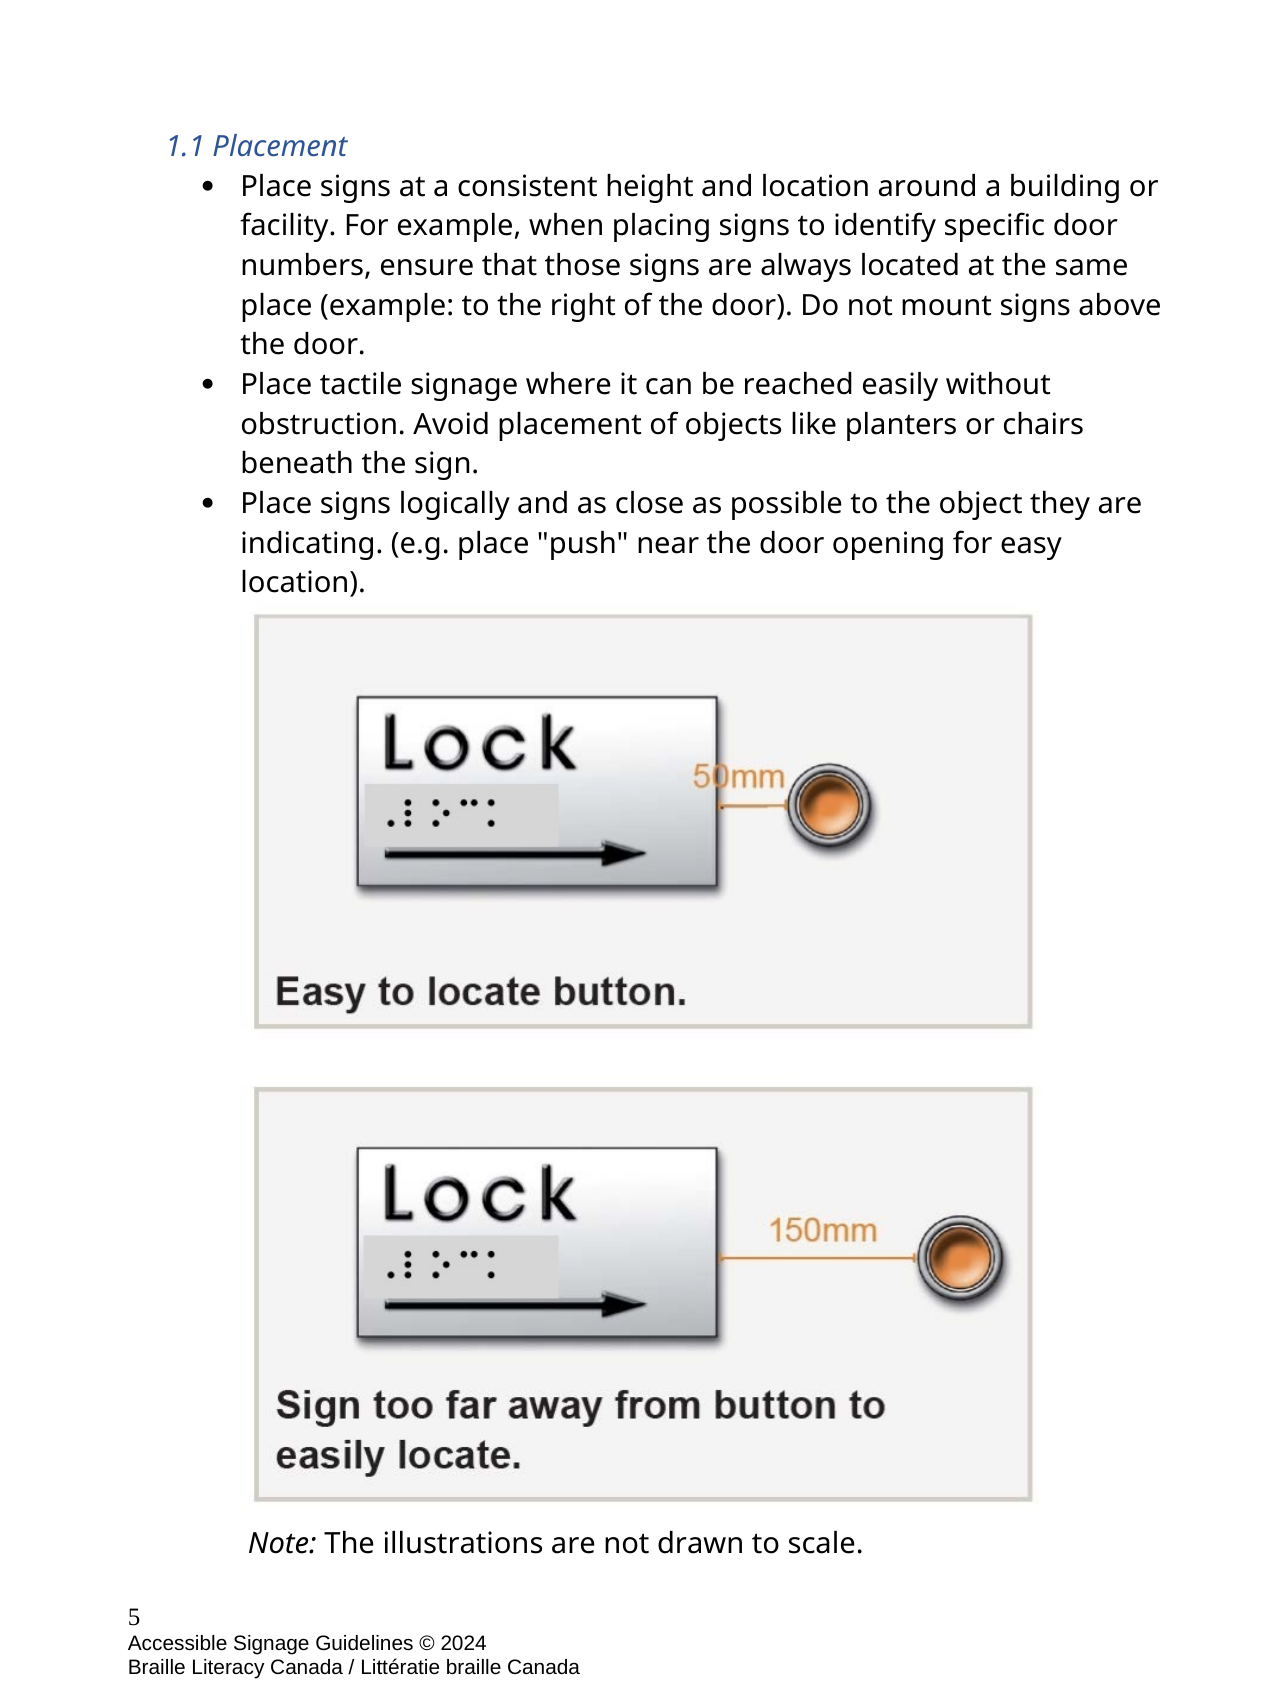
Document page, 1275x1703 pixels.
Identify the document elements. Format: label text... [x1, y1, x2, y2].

picture [240, 601, 1070, 1522]
subtitle 1.1 Placement [128, 125, 1169, 165]
list Place tactile signage where it can be reached easily without obstruction. Avoid placement of objects like planters or chairs beneath the sign. [203, 363, 1169, 482]
list Place signs logically and as close as possible to the object they are indicating. (e.g. place "push" near the door opening for easy location). [203, 482, 1169, 601]
list Place signs at a consistent height and location around a building or facility. For example, when placing signs to identify specific door numbers, ensure that those signs are always located at the same place (example: to the right of the door). Do not mount signs above the door. [203, 165, 1169, 363]
text Note: The illustrations are not drawn to scale. [240, 1522, 1169, 1562]
